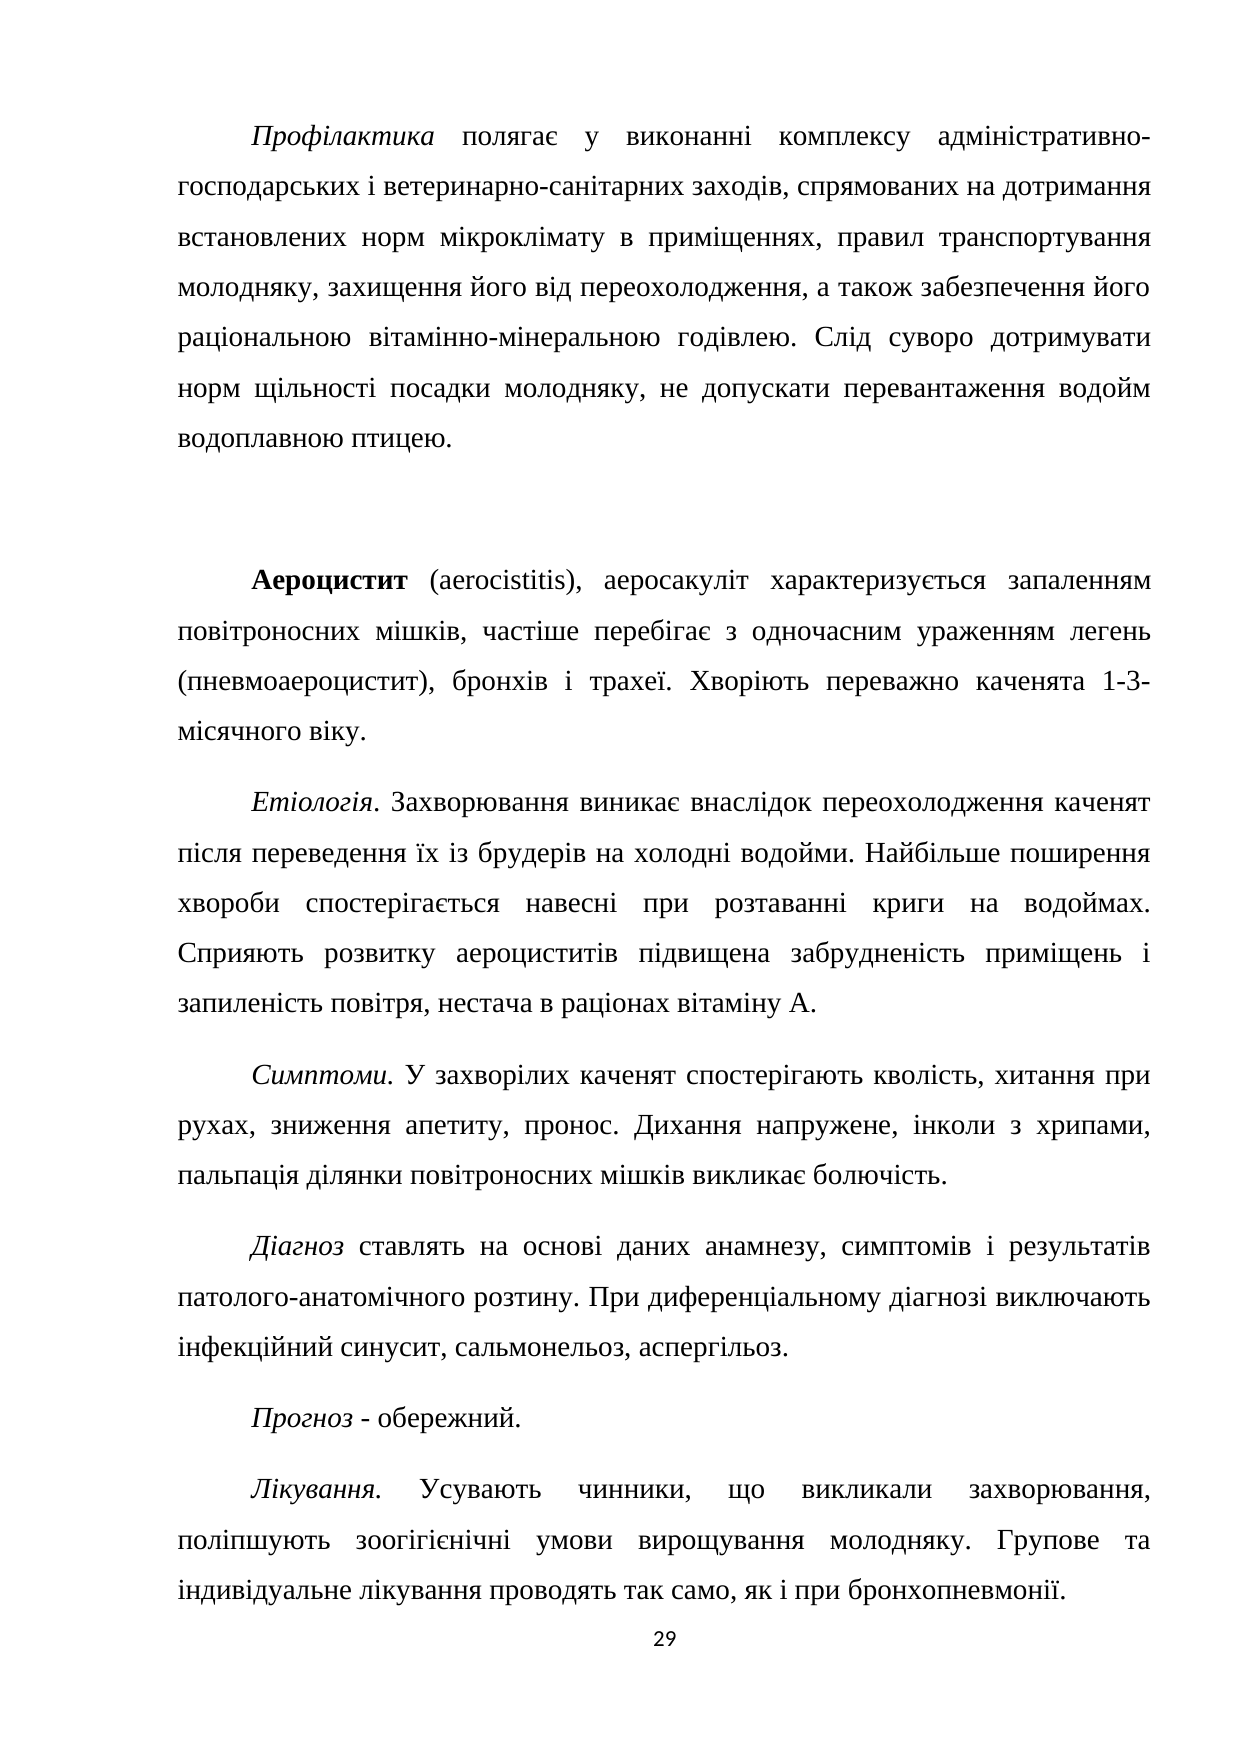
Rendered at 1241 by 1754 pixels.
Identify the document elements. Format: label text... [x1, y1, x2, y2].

text Аероцистит (aerocistitis), аеросакуліт характеризується запаленням повітроносних мішків, частіше перебігає з одночасним ураженням легень (пневмоаероцистит), бронхів і трахеї. Хворіють переважно каченята 1-3-місячного віку. [177, 562, 1152, 747]
text Лікування. Усувають чинники, що викликали захворювання, поліпшують зоогігієнічні умови вирощування молодняку. Групове та індивідуальне лікування проводять так само, як і при бронхопневмонії. [177, 1471, 1152, 1606]
text Симптоми. У захворілих каченят спостерігають кволість, хитання при рухах, зниження апетиту, пронос. Дихання напружене, інколи з хрипами, пальпація ділянки повітроносних мішків викликає болючість. [177, 1057, 1152, 1191]
text Діагноз ставлять на основі даних анамнезу, симптомів і результатів патолого-анатомічного розтину. При диференціальному діагнозі виключають інфекційний синусит, сальмонельоз, аспергільоз. [177, 1228, 1152, 1363]
text Прогноз - обережний. [177, 1400, 1152, 1434]
text Етіологія. Захворювання виникає внаслідок переохолодження каченят після переведення їх із брудерів на холодні водойми. Найбільше поширення хвороби спостерігається навесні при розтаванні криги на водоймах. Сприяють розвитку аероциститів підвищена забрудненість приміщень і запиленість повітря, нестача в раціонах вітаміну А. [177, 784, 1152, 1019]
text Профілактика полягає у виконанні комплексу адміністративно-господарських і ветеринарно-санітарних заходів, спрямованих на дотримання встановлених норм мікроклімату в приміщеннях, правил транспортування молодняку, захищення його від переохолодження, а також забезпечення його раціональною вітамінно-мінеральною годівлею. Слід суворо дотримувати норм щільності посадки молодняку, не допускати перевантаження водойм водоплавною птицею. [177, 118, 1152, 453]
